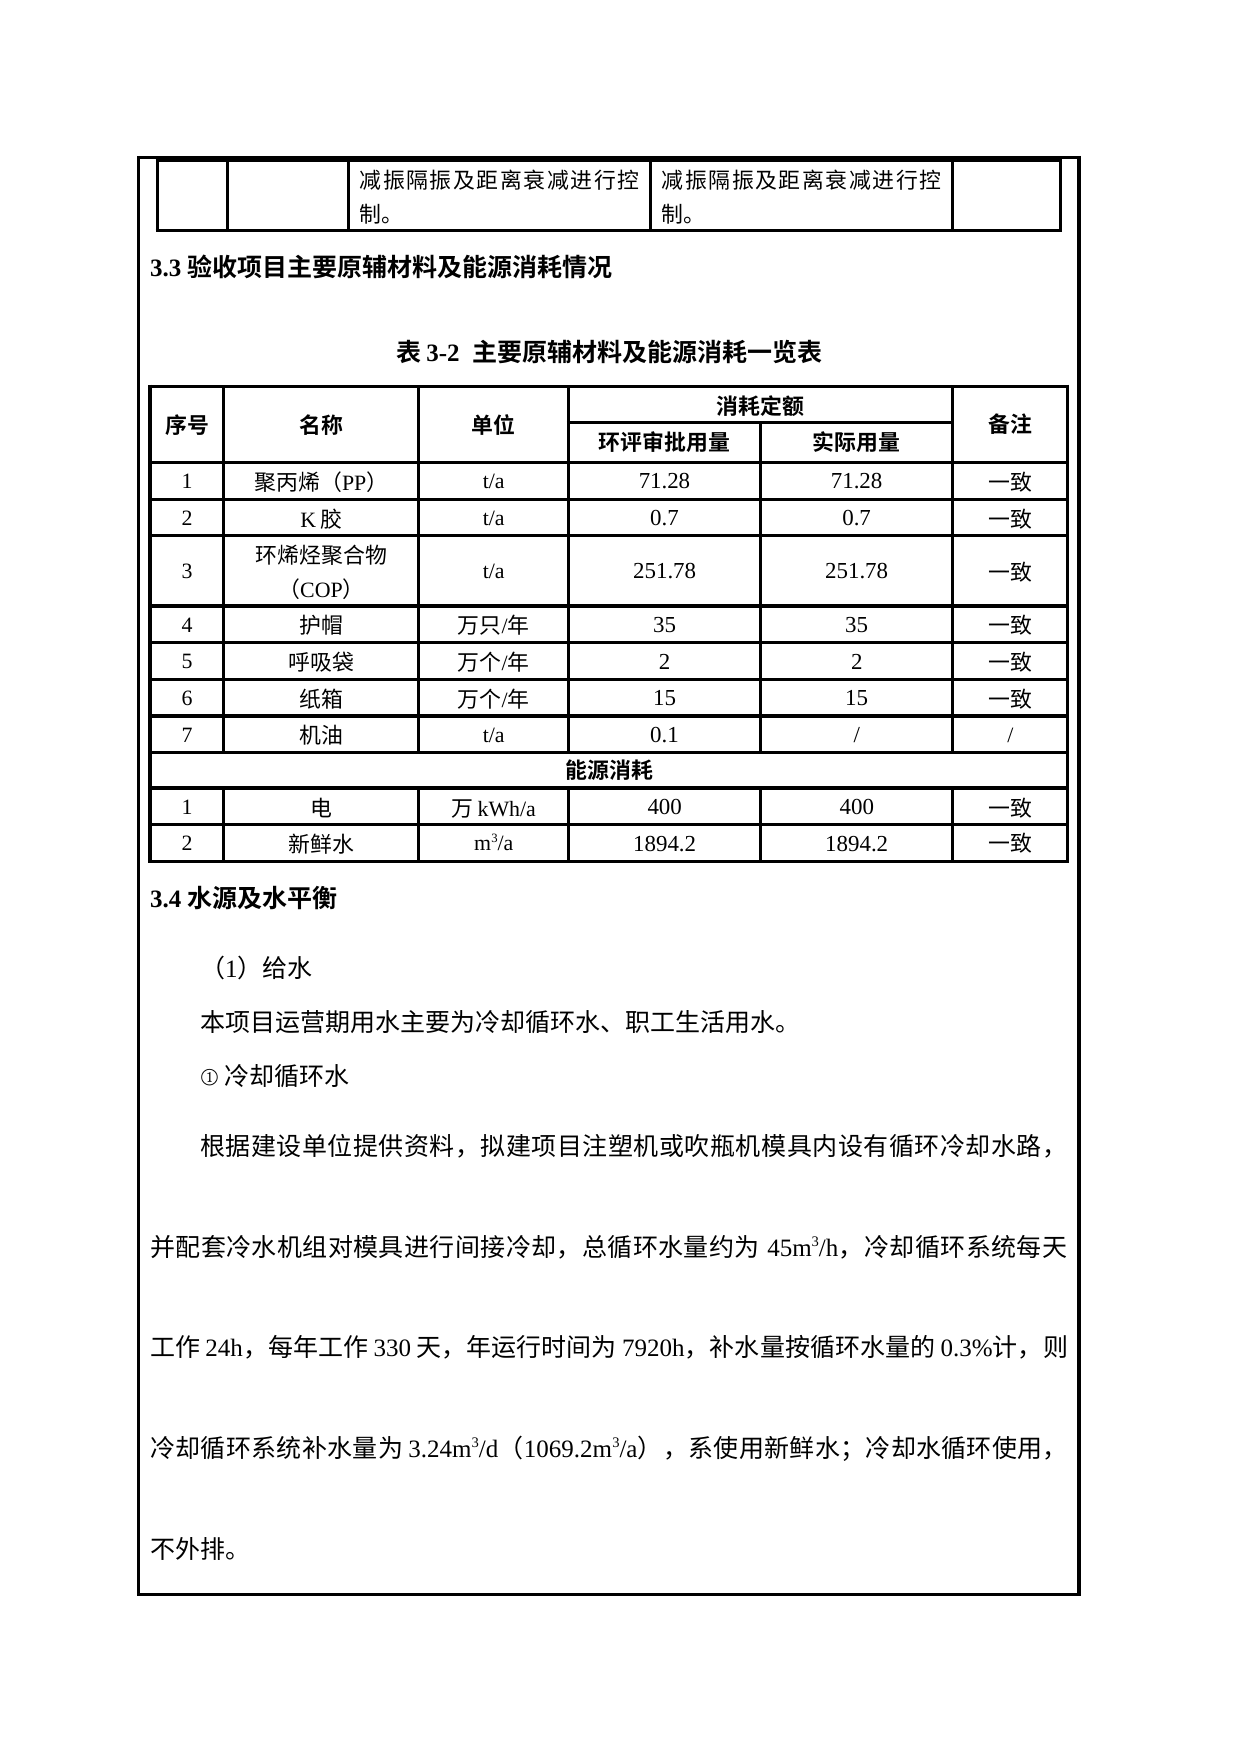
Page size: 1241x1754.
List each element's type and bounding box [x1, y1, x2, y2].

table_header [140, 159, 1077, 1593]
